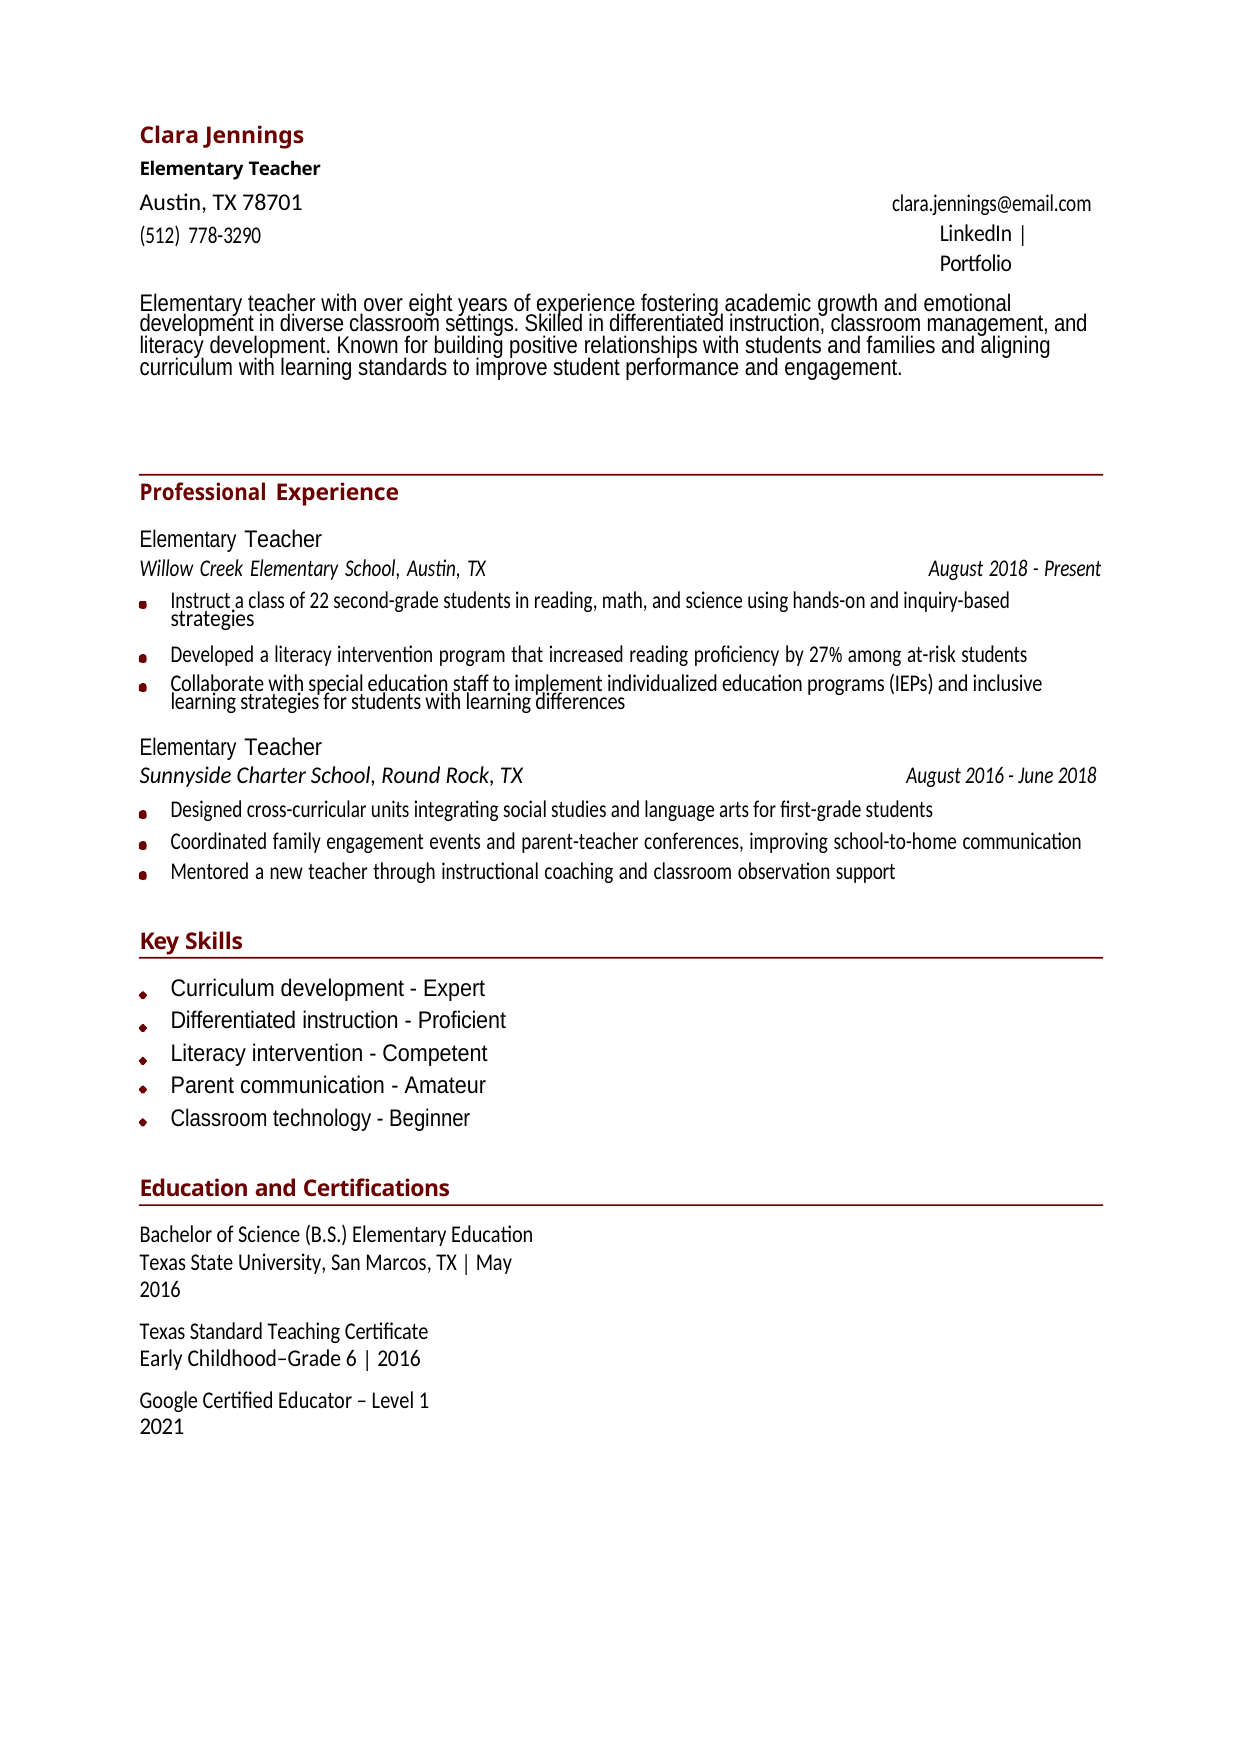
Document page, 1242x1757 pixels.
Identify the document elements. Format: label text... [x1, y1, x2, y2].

picture [138, 601, 147, 609]
text Bachelor of Science (B.S.) Elementary Education Texas State University, San Marcos, TX | May 2016 [139, 1220, 553, 1304]
picture [138, 683, 147, 692]
text Willow Creek Elementary School, Austin, TX August 2018 - Present [139, 553, 1114, 582]
text Professional Experience [139, 443, 1114, 507]
text Mentored a new teacher through instructional coaching and classroom observation support [139, 856, 1114, 885]
text Sunnyside Charter School, Round Rock, TX August 2016 - June 2018 Designed cross-curricular units integrating social studies and language arts for first-grade students [139, 761, 1103, 824]
text Google Certified Educator – Level 1 2021 [139, 1387, 468, 1440]
picture [138, 841, 147, 850]
text Texas Standard Teaching Certificate Early Childhood–Grade 6 | 2016 [139, 1317, 468, 1373]
text Elementary teacher with over eight years of experience fostering academic growth and emotional development in diverse classroom settings. Skilled in differentiated instruction, classroom management, and literacy development. Known for building positive relationships with students and families and aligning curriculum with learning standards to improve student performance and engagement. [139, 294, 1094, 380]
text Elementary Teacher [139, 734, 1114, 761]
picture [138, 810, 147, 819]
text Key Skills [139, 924, 1114, 956]
text Clara Jennings Elementary Teacher Austin, TX 78701 [139, 119, 343, 216]
text Instruct a class of 22 second-grade students in reading, math, and science using hands-on and inquiry-based strategies [139, 593, 1035, 633]
picture [138, 654, 147, 663]
text Collaborate with special education staff to implement individualized education programs (IEPs) and inclusive learning strategies for students with learning differences [139, 675, 1054, 715]
text Developed a literacy intervention program that increased reading proficiency by 27% among at-risk students [139, 637, 1114, 669]
text clara.jennings@email.com LinkedIn | Portfolio [892, 188, 1103, 277]
text (512) 778-3290 [139, 222, 347, 249]
text Curriculum development - Expert Differentiated instruction - Proficient Literacy intervention - Competent Parent communication - Amateur Classroom technology - Beginner [170, 974, 549, 1132]
text Elementary Teacher [139, 525, 1114, 553]
picture [138, 871, 147, 880]
text Coordinated family engagement events and parent-teacher conferences, improving school-to-home communication [139, 828, 1114, 855]
text Education and Certifications [139, 1172, 1114, 1203]
